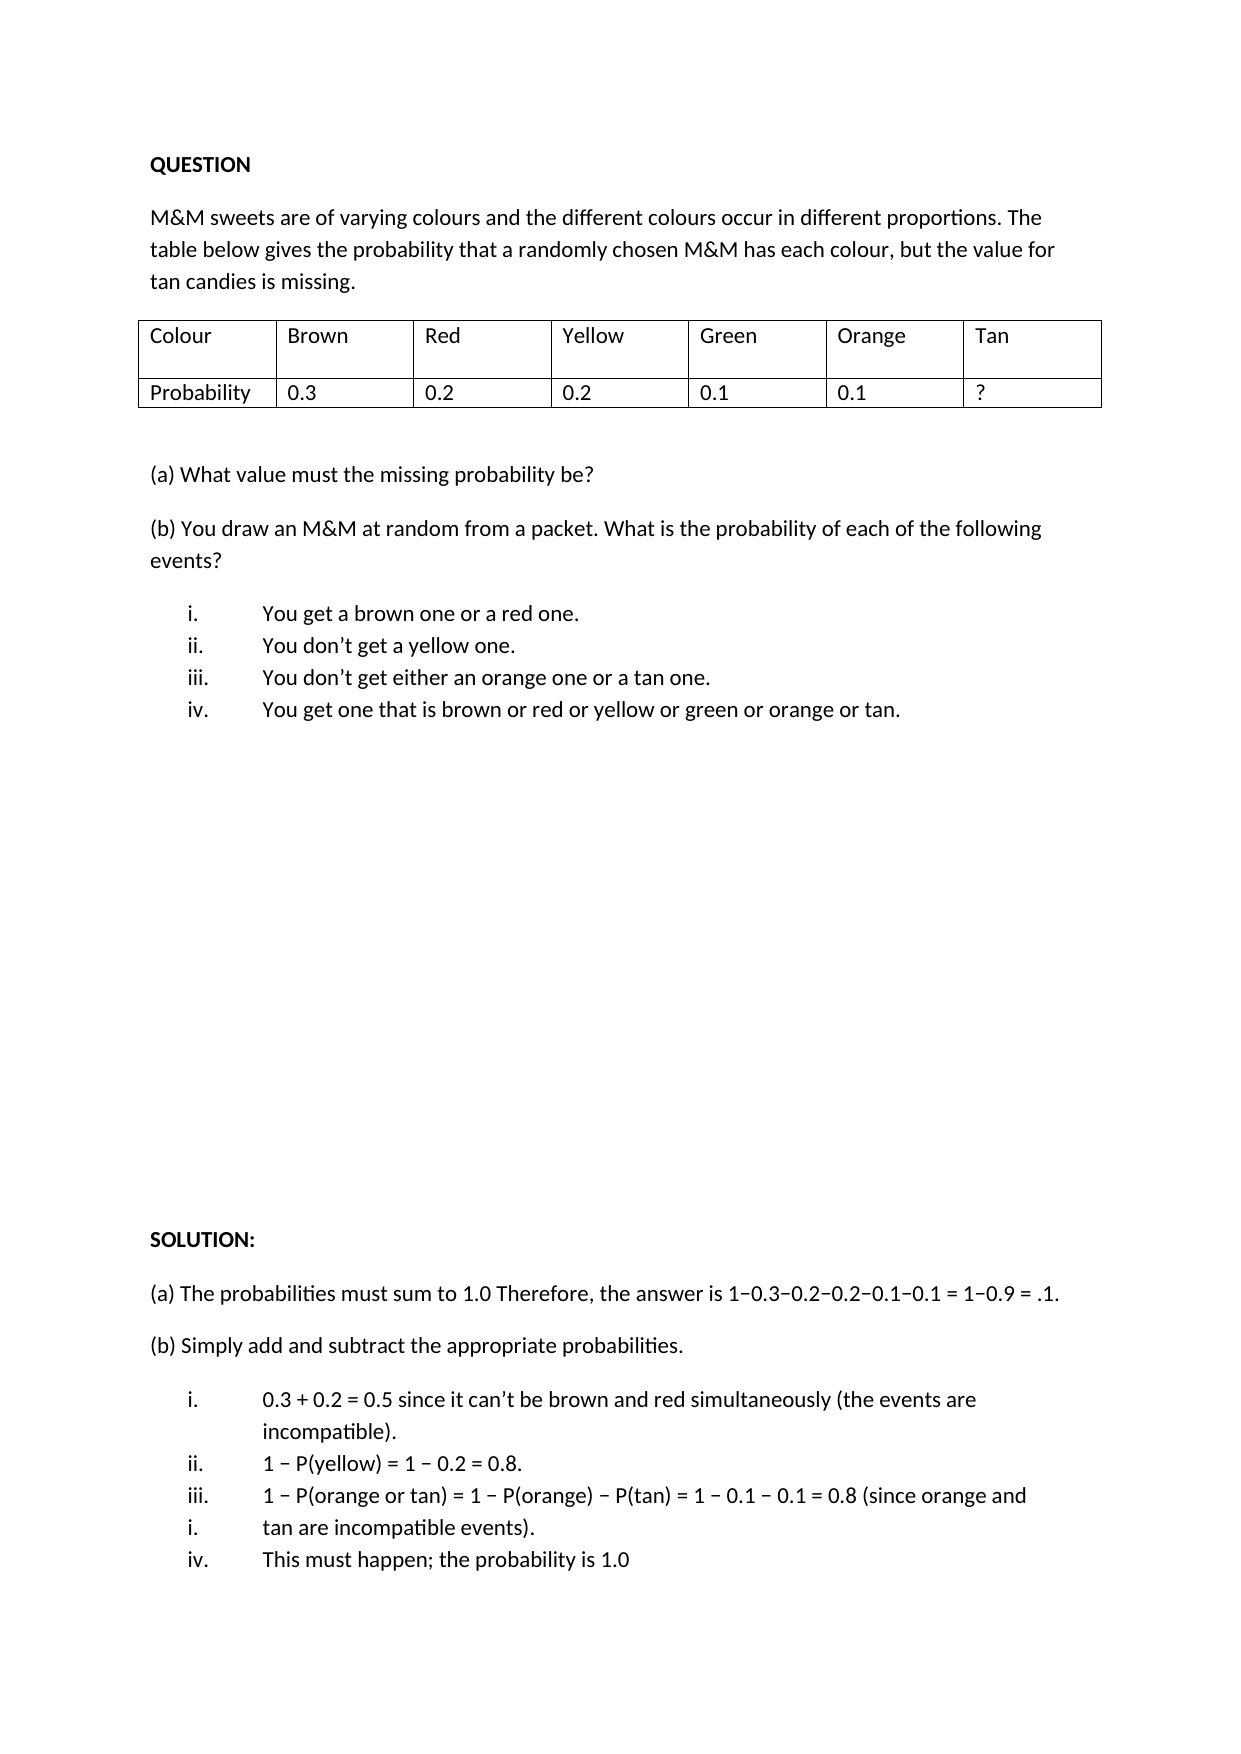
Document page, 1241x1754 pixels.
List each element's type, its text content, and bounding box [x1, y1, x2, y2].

table_cell 0.3 [277, 379, 413, 407]
list 1 − P(orange or tan) = 1 − P(orange) − P(tan) = 1 − 0.1 − 0.1 = 0.8 (since orange and [187, 1481, 1090, 1509]
text M&M sweets are of varying colours and the different colours occur in different proportions. The table below gives the probability that a randomly chosen M&M has each colour, but the value for tan candies is missing. [150, 203, 1090, 295]
table_header Tan [964, 321, 1101, 377]
text (a) The probabilities must sum to 1.0 Therefore, the answer is 1−0.3−0.2−0.2−0.1−0.1 = 1−0.9 = .1. [150, 1279, 1090, 1307]
table_header Orange [827, 321, 963, 377]
table_cell ? [964, 379, 1101, 407]
text (b) You draw an M&M at random from a packet. What is the probability of each of the following events? [150, 514, 1090, 574]
list You don’t get either an orange one or a tan one. [187, 663, 1090, 691]
table_cell 0.2 [414, 379, 551, 407]
list This must happen; the probability is 1.0 [187, 1546, 1090, 1574]
text (b) Simply add and subtract the appropriate probabilities. [150, 1332, 1090, 1360]
list You get one that is brown or red or yellow or green or orange or tan. [187, 695, 1090, 723]
table_cell Probability [139, 379, 276, 407]
table_header Colour [139, 321, 276, 377]
list 0.3 + 0.2 = 0.5 since it can’t be brown and red simultaneously (the events are incompatible). [187, 1385, 1090, 1445]
table_header Red [414, 321, 551, 377]
text (a) What value must the missing probability be? [150, 461, 1090, 489]
list You get a brown one or a red one. [187, 599, 1090, 627]
table_cell 0.2 [552, 379, 688, 407]
table_header Brown [277, 321, 413, 377]
table_header Green [689, 321, 826, 377]
table_cell 0.1 [689, 379, 826, 407]
table_header Yellow [552, 321, 688, 377]
list You don’t get a yellow one. [187, 631, 1090, 659]
text SOLUTION: [150, 1226, 1090, 1254]
list 1 − P(yellow) = 1 − 0.2 = 0.8. [187, 1449, 1090, 1477]
list tan are incompatible events). [187, 1513, 1090, 1541]
table_cell 0.1 [827, 379, 963, 407]
text QUESTION [150, 150, 1090, 178]
